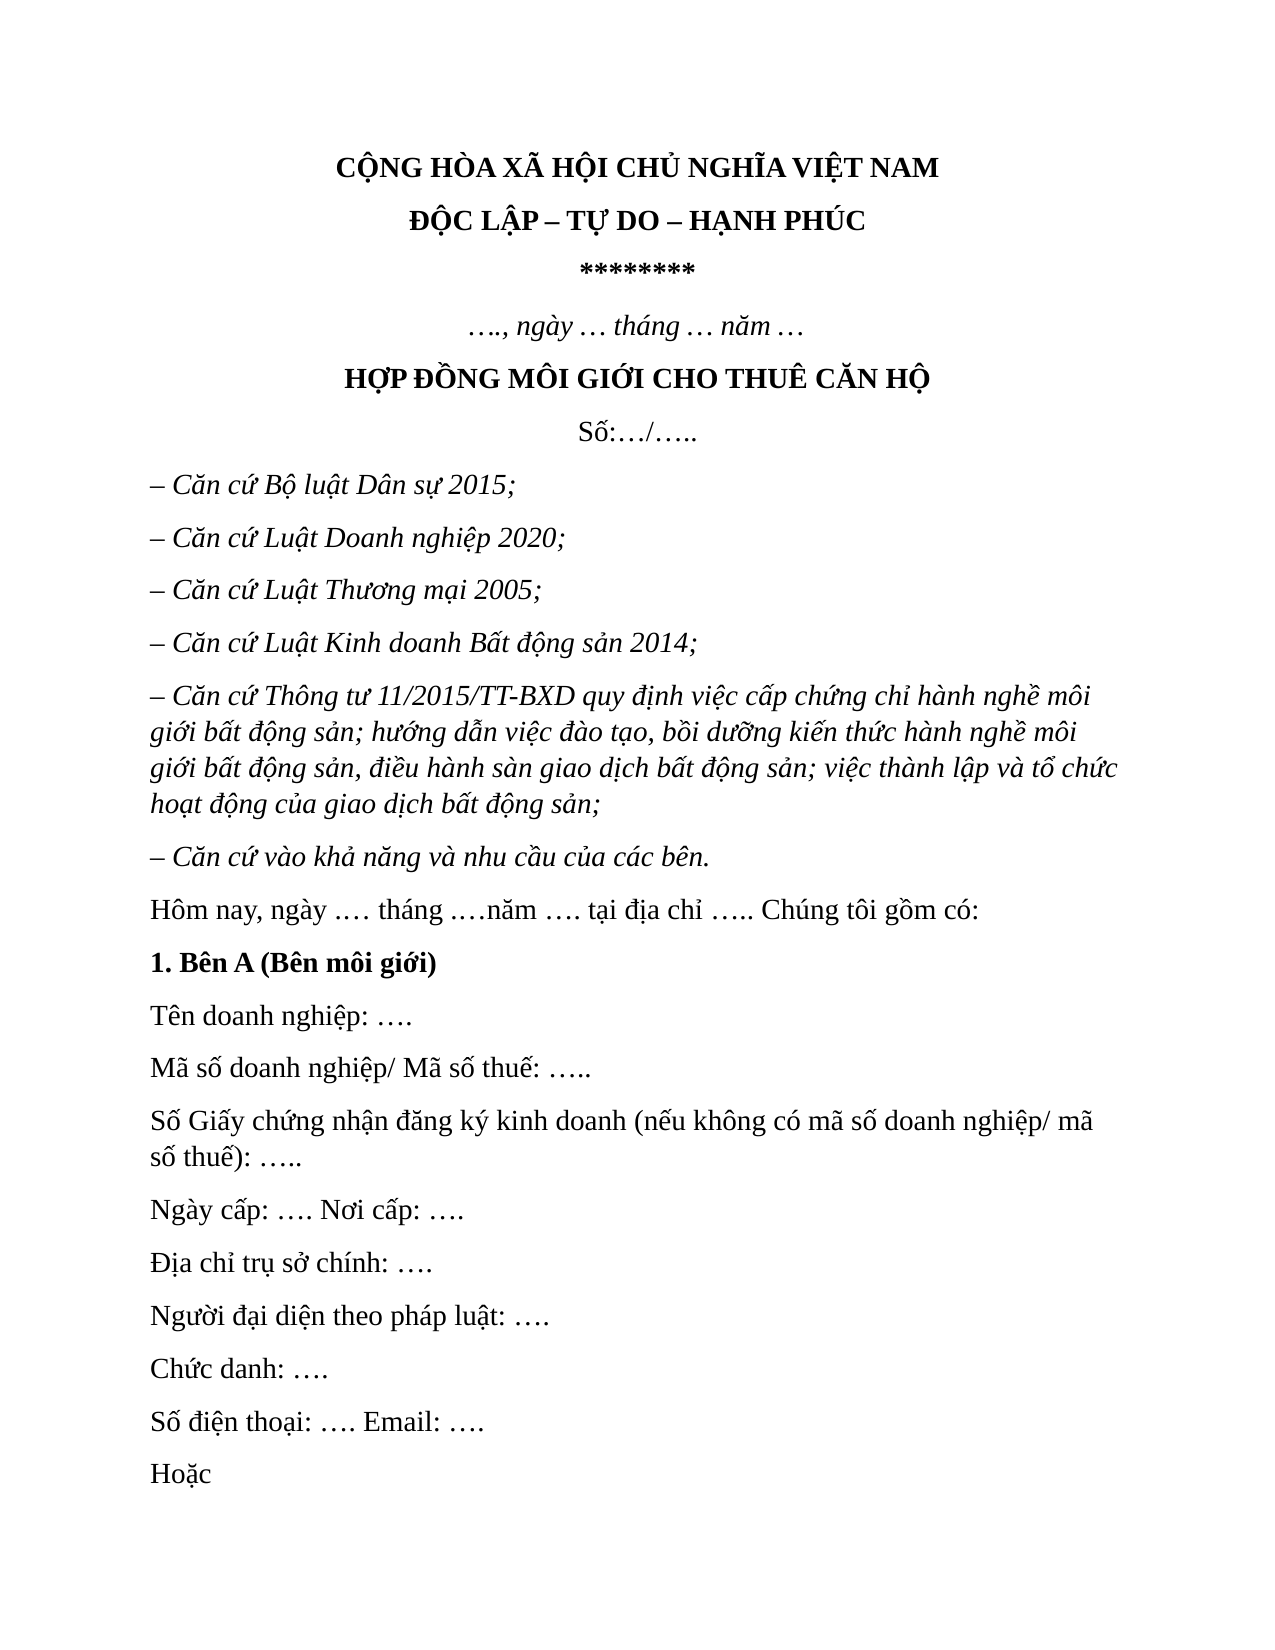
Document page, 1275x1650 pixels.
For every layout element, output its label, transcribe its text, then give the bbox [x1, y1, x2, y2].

text ĐỘC LẬP – TỰ DO – HẠNH PHÚC [150, 203, 1125, 236]
text Chức danh: …. [150, 1351, 1125, 1384]
text ******** [150, 256, 1125, 289]
text Địa chỉ trụ sở chính: …. [150, 1245, 1125, 1279]
text Người đại diện theo pháp luật: …. [150, 1298, 1125, 1332]
text Số điện thoại: …. Email: …. [150, 1404, 1125, 1437]
text – Căn cứ Luật Kinh doanh Bất động sản 2014; [150, 625, 1125, 659]
text Số:…/….. [150, 414, 1125, 448]
text Hoặc [150, 1456, 1125, 1490]
text – Căn cứ Luật Doanh nghiệp 2020; [150, 520, 1125, 553]
text …., ngày … tháng … năm … [150, 308, 1125, 342]
text Mã số doanh nghiệp/ Mã số thuế: ….. [150, 1051, 1125, 1084]
text Tên doanh nghiệp: …. [150, 998, 1125, 1031]
text – Căn cứ Bộ luật Dân sự 2015; [150, 467, 1125, 500]
text – Căn cứ vào khả năng và nhu cầu của các bên. [150, 839, 1125, 873]
text Ngày cấp: …. Nơi cấp: …. [150, 1192, 1125, 1226]
text – Căn cứ Luật Thương mại 2005; [150, 572, 1125, 606]
text Hôm nay, ngày .… tháng .…năm …. tại địa chỉ ….. Chúng tôi gồm có: [150, 892, 1125, 926]
text 1. Bên A (Bên môi giới) [150, 945, 1125, 978]
text CỘNG HÒA XÃ HỘI CHỦ NGHĨA VIỆT NAM [150, 150, 1125, 183]
text HỢP ĐỒNG MÔI GIỚI CHO THUÊ CĂN HỘ [150, 361, 1125, 395]
text Số Giấy chứng nhận đăng ký kinh doanh (nếu không có mã số doanh nghiệp/ mã số thuế): ….. [150, 1103, 1125, 1173]
text – Căn cứ Thông tư 11/2015/TT-BXD quy định việc cấp chứng chỉ hành nghề môi giới bất động sản; hướng dẫn việc đào tạo, bồi dưỡng kiến thức hành nghề môi giới bất động sản, điều hành sàn giao dịch bất động sản; việc thành lập và tổ chức hoạt động của giao dịch bất động sản; [150, 678, 1125, 820]
